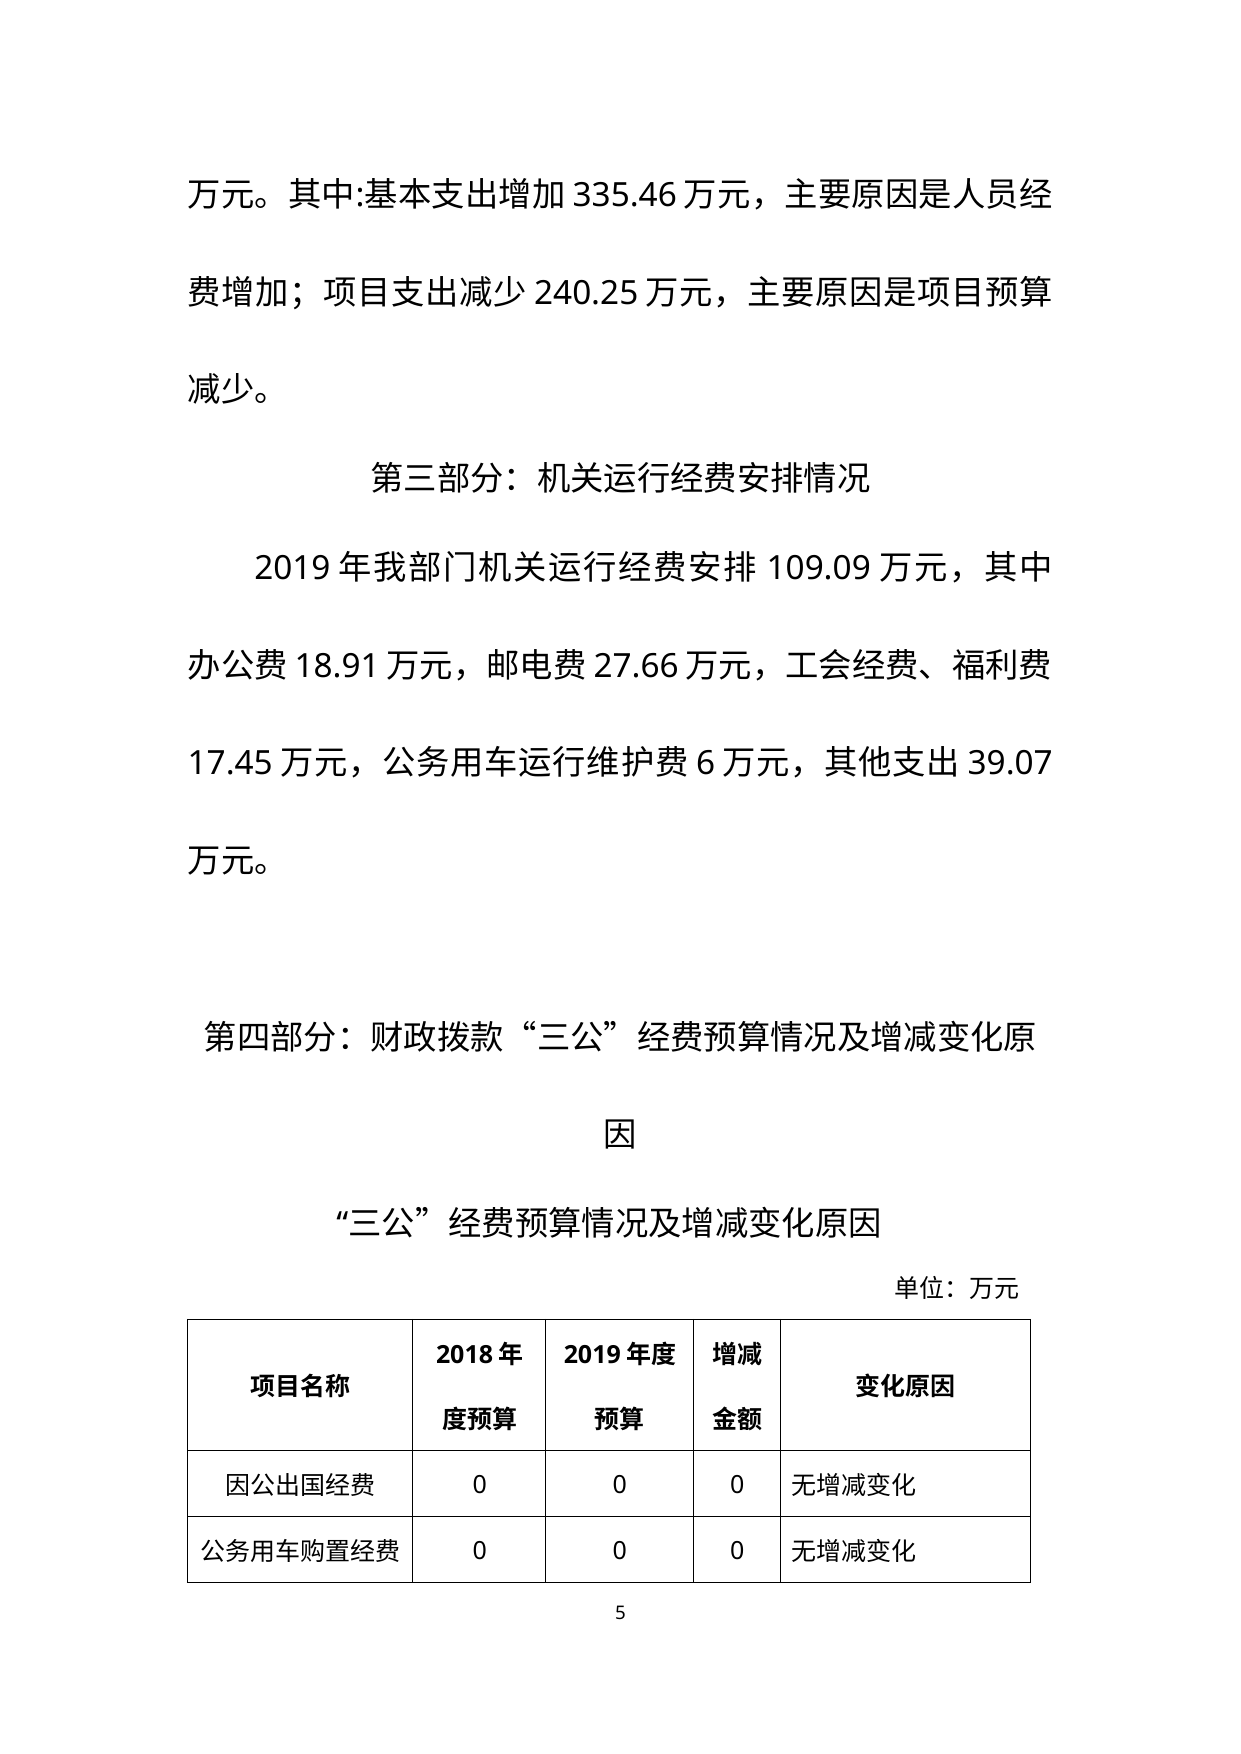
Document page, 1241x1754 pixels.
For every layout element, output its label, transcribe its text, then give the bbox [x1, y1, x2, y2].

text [187, 160, 1053, 420]
text 第三部分：机关运行经费安排情况 [187, 444, 1053, 509]
table_header [176, 1189, 1041, 1583]
text 2019年我部门机关运行经费安排109.09万元，其中办公费18.91万元，邮电费27.66万元，工会经费、福利费17.45万元，公务用车运行维护费6万元，其他支出39.07万元。 [187, 533, 1053, 890]
text 第四部分：财政拨款“三公”经费预算情况及增减变化原因 [187, 1002, 1053, 1165]
